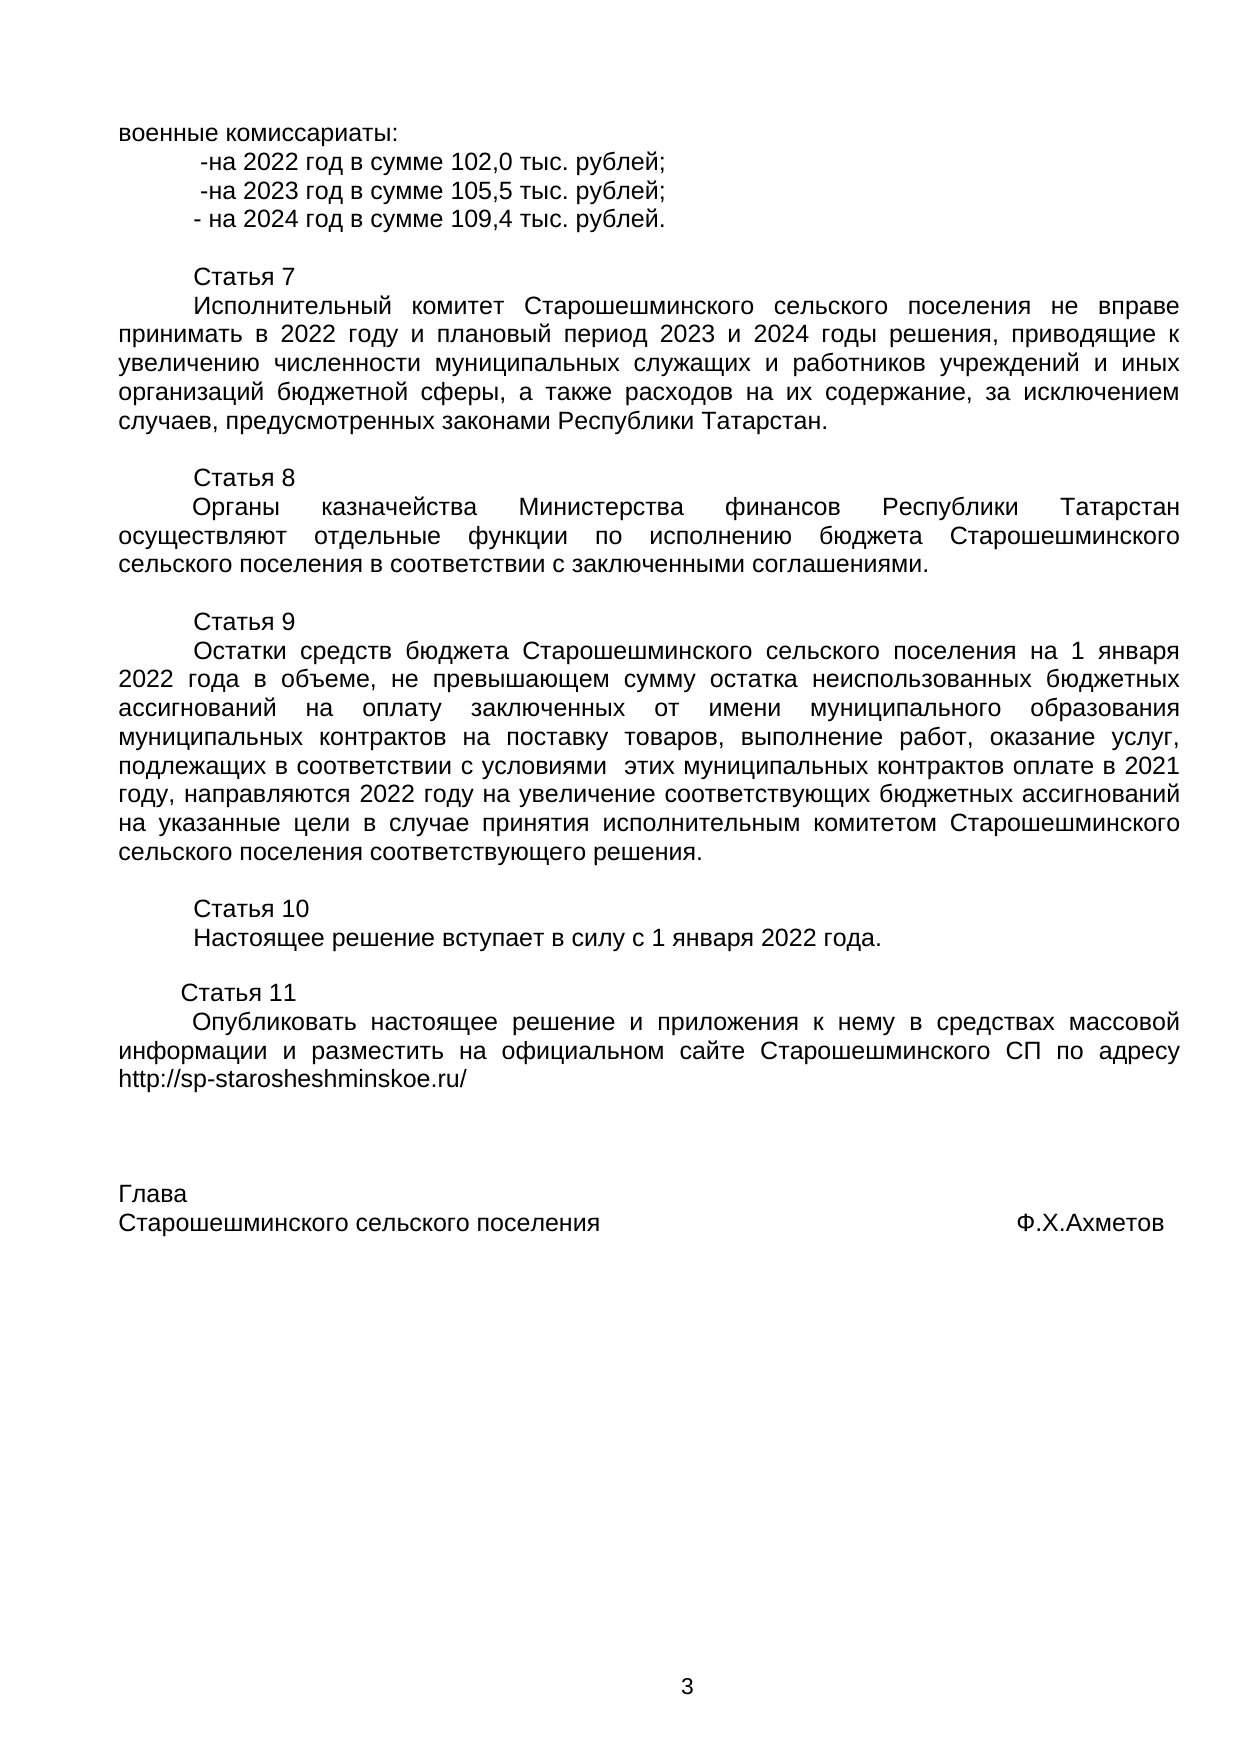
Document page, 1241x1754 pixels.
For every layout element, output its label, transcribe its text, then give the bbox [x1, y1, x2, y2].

text Статья 11 [118, 978, 1181, 1007]
text Остатки средств бюджета Старошешминского сельского поселения на 1 января 2022 года в объеме, не превышающем сумму остатка неиспользованных бюджетных ассигнований на оплату заключенных от имени муниципального образования муниципальных контрактов на поставку товаров, выполнение работ, оказание услуг, подлежащих в соответствии с условиями этих муниципальных контрактов оплате в 2021 году, направляются 2022 году на увеличение соответствующих бюджетных ассигнований на указанные цели в случае принятия исполнительным комитетом Старошешминского сельского поселения соответствующего решения. [118, 636, 1181, 866]
text Статья 9 [118, 607, 1181, 636]
text Старошешминского сельского поселения Ф.Х.Ахметов [118, 1208, 1227, 1237]
text Статья 8 [118, 463, 1181, 492]
text -на 2023 год в сумме 105,5 тыс. рублей; [118, 176, 1181, 204]
text Опубликовать настоящее решение и приложения к нему в средствах массовой информации и разместить на официальном сайте Старошешминского СП по адресу http://sp-starosheshminskoe.ru/ [118, 1007, 1181, 1093]
text - на 2024 год в сумме 109,4 тыс. рублей. [118, 204, 1181, 233]
text Статья 7 [118, 262, 1181, 291]
text -на 2022 год в сумме 102,0 тыс. рублей; [118, 147, 1181, 176]
text Глава [118, 1179, 1227, 1208]
text военные комиссариаты: [118, 118, 1181, 147]
text Настоящее решение вступает в силу с 1 января 2022 года. [118, 923, 1181, 952]
text Исполнительный комитет Старошешминского сельского поселения не вправе принимать в 2022 году и плановый период 2023 и 2024 годы решения, приводящие к увеличению численности муниципальных служащих и работников учреждений и иных организаций бюджетной сферы, а также расходов на их содержание, за исключением случаев, предусмотренных законами Республики Татарстан. [118, 291, 1181, 434]
text Статья 10 [118, 894, 1181, 923]
text Органы казначейства Министерства финансов Республики Татарстан осуществляют отдельные функции по исполнению бюджета Старошешминского сельского поселения в соответствии с заключенными соглашениями. [118, 492, 1181, 578]
